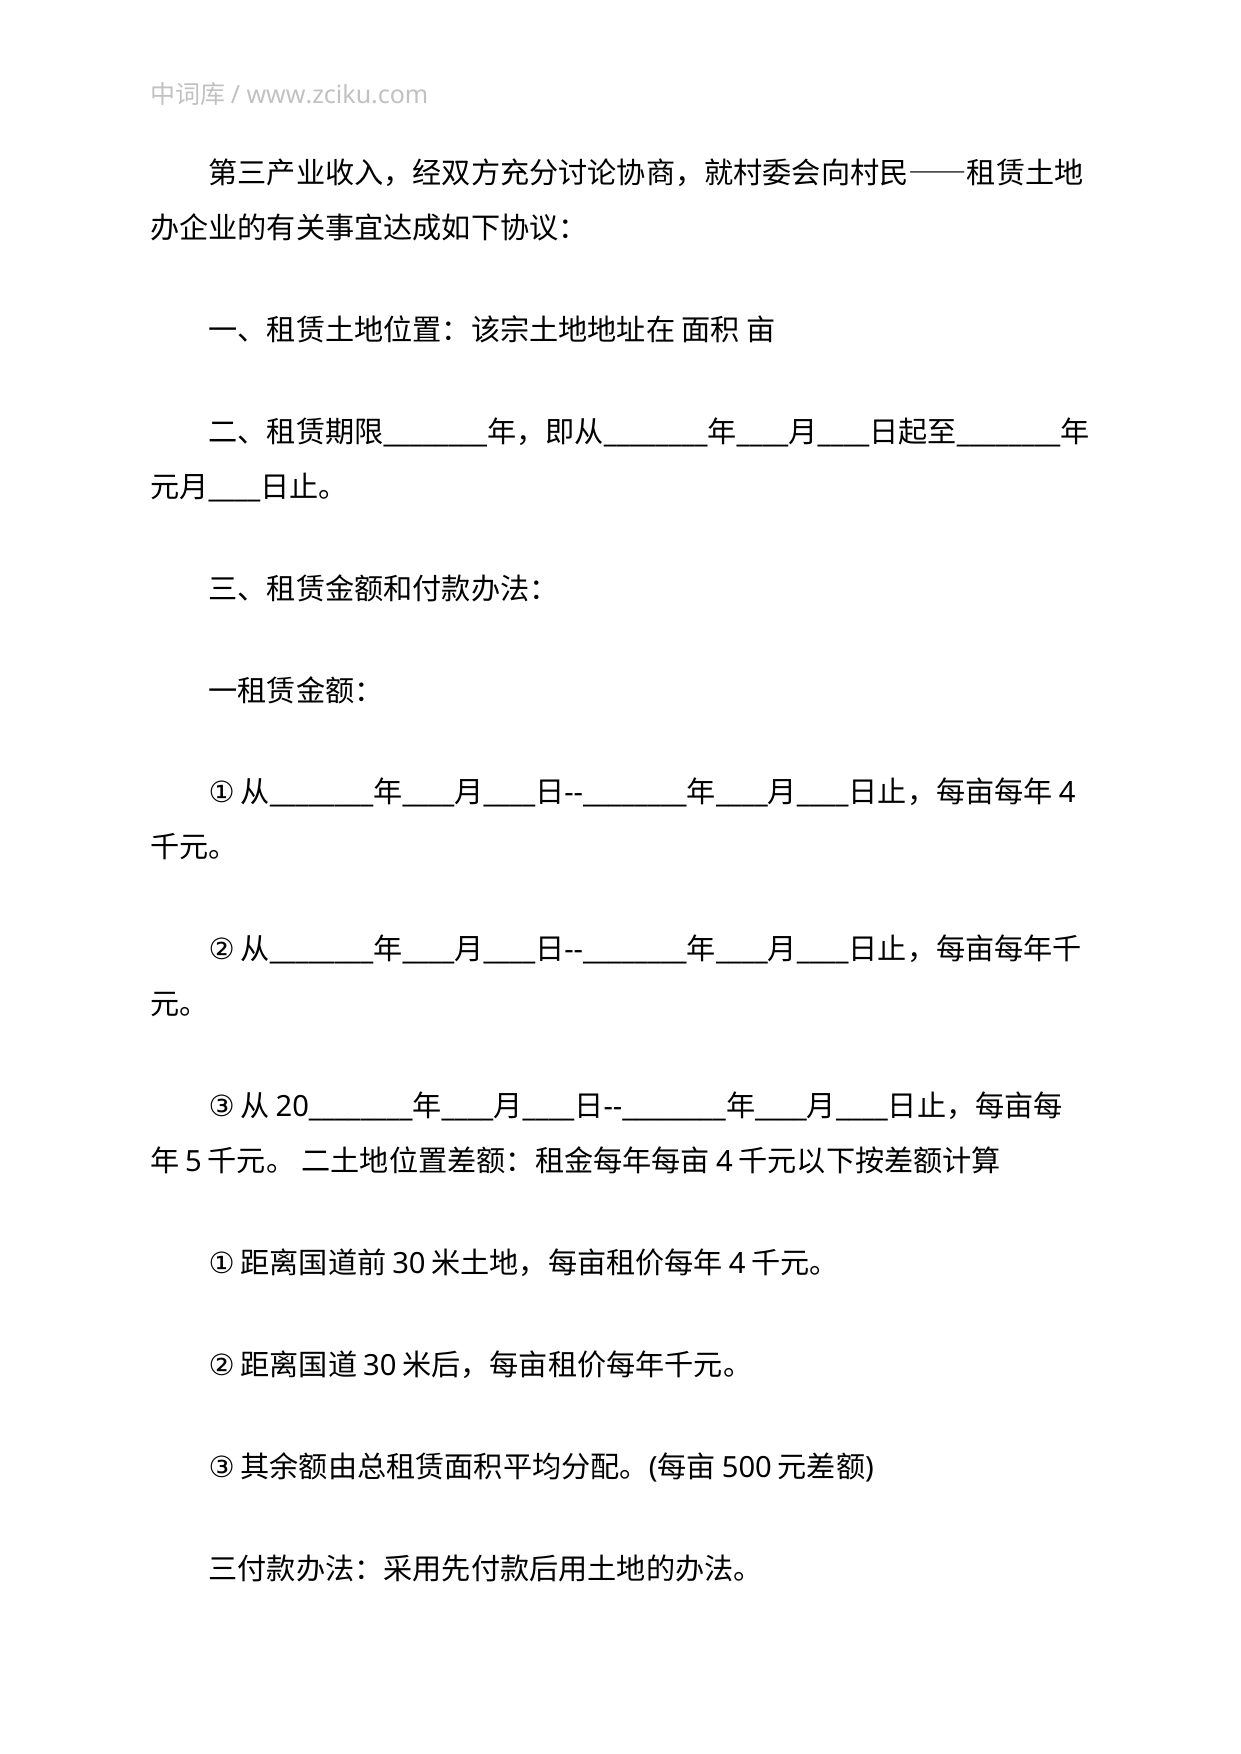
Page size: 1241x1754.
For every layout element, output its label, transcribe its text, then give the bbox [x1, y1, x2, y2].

text 一、租赁土地位置：该宗土地地址在 面积 亩 [150, 307, 1090, 349]
text 二、租赁期限________年，即从________年____月____日起至________年元月____日止。 [150, 408, 1090, 506]
text ②从________年____月____日--________年____月____日止，每亩每年千元。 [150, 926, 1090, 1023]
text ①距离国道前30米土地，每亩租价每年4千元。 [150, 1239, 1090, 1282]
text 三付款办法：采用先付款后用土地的办法。 [150, 1545, 1090, 1588]
text 第三产业收入，经双方充分讨论协商，就村委会向村民——租赁土地办企业的有关事宜达成如下协议： [150, 150, 1090, 247]
text ②距离国道30米后，每亩租价每年千元。 [150, 1341, 1090, 1384]
text 一租赁金额： [150, 667, 1090, 709]
text ①从________年____月____日--________年____月____日止，每亩每年4千元。 [150, 769, 1090, 866]
text ③其余额由总租赁面积平均分配。(每亩500元差额) [150, 1443, 1090, 1486]
text ③从20________年____月____日--________年____月____日止，每亩每年5千元。 二土地位置差额：租金每年每亩4千元以下按差额计算 [150, 1082, 1090, 1180]
text 三、租赁金额和付款办法： [150, 565, 1090, 608]
